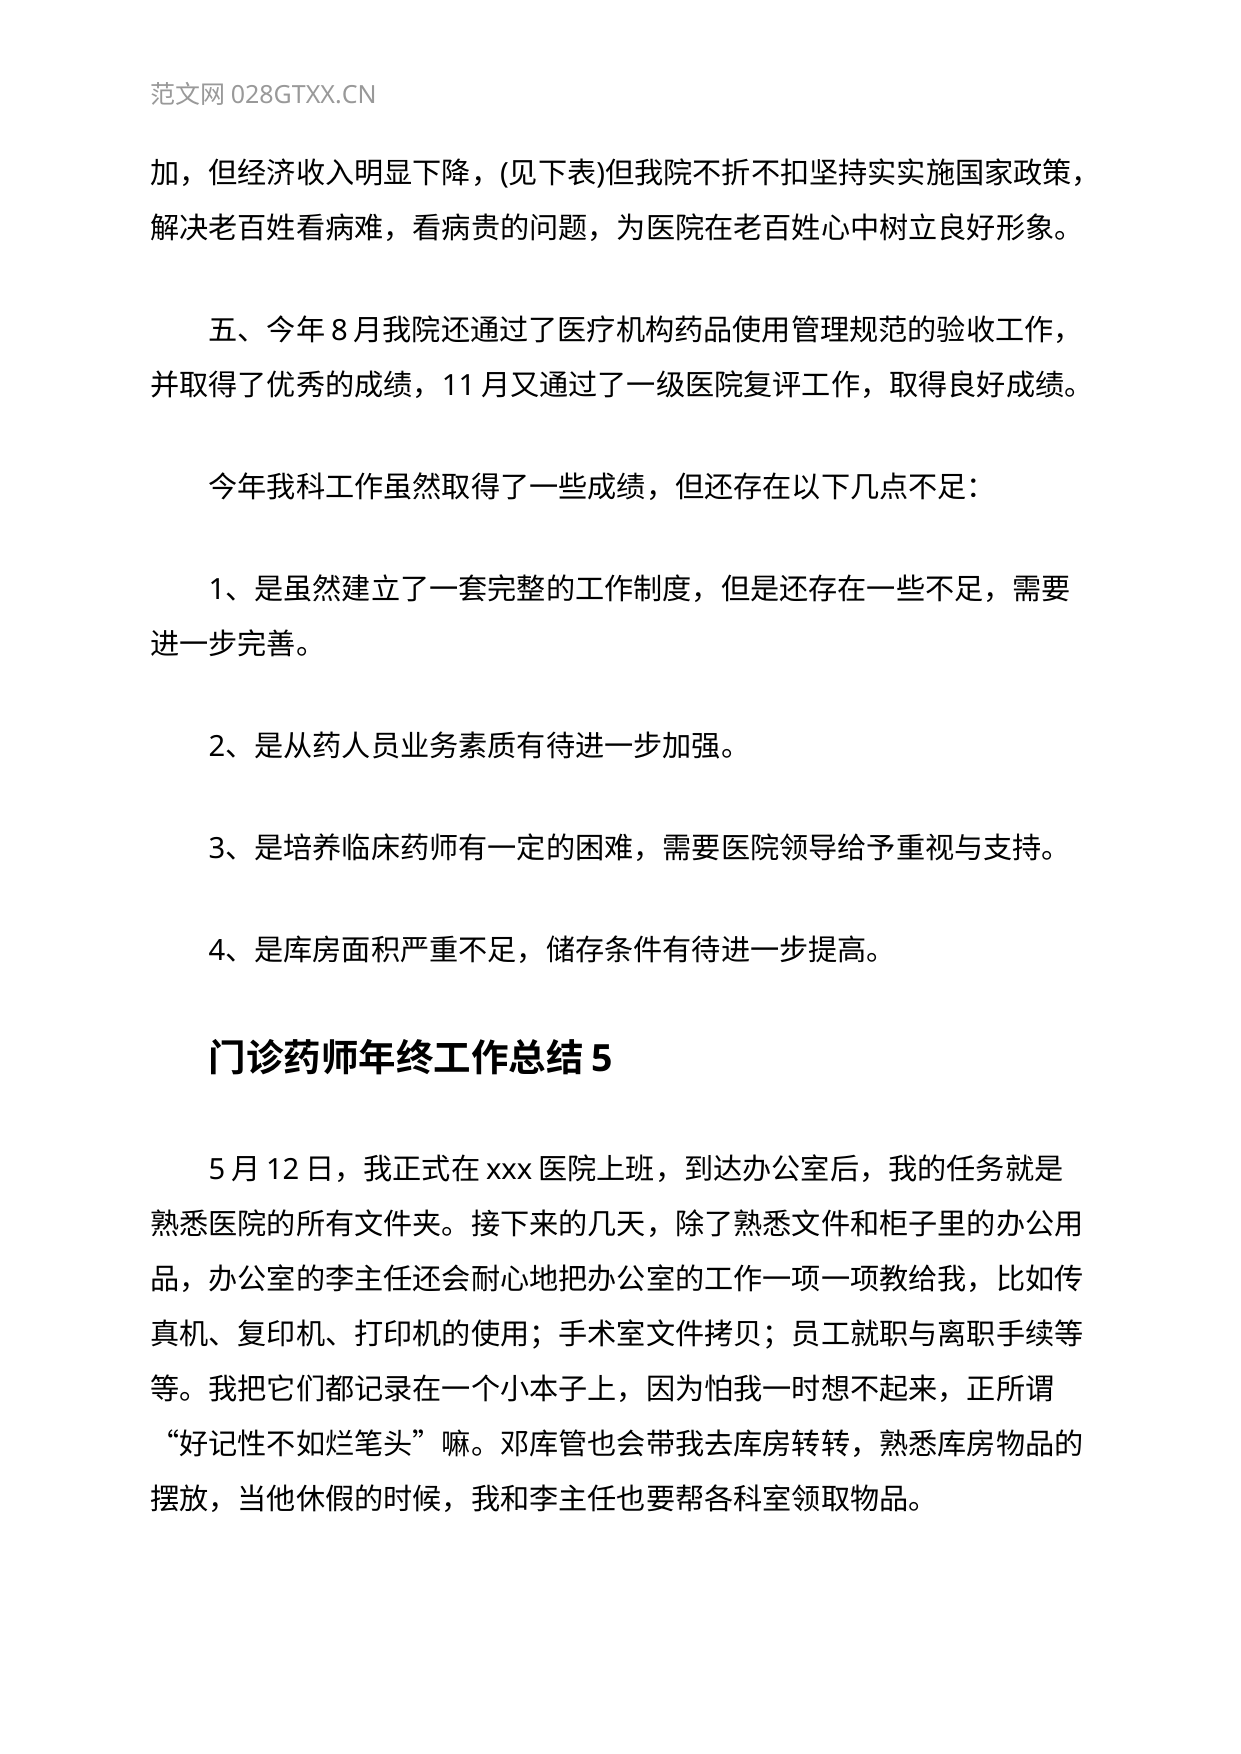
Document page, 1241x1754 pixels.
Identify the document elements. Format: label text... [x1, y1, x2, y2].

text 五、今年8月我院还通过了医疗机构药品使用管理规范的验收工作，并取得了优秀的成绩，11月又通过了一级医院复评工作，取得良好成绩。 [150, 307, 1090, 404]
text 4、是库房面积严重不足，储存条件有待进一步提高。 [150, 926, 1090, 969]
text 1、是虽然建立了一套完整的工作制度，但是还存在一些不足，需要进一步完善。 [150, 566, 1090, 663]
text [150, 150, 1090, 247]
text 5月12日，我正式在xxx医院上班，到达办公室后，我的任务就是熟悉医院的所有文件夹。接下来的几天，除了熟悉文件和柜子里的办公用品，办公室的李主任还会耐心地把办公室的工作一项一项教给我，比如传真机、复印机、打印机的使用；手术室文件拷贝；员工就职与离职手续等等。我把它们都记录在一个小本子上，因为怕我一时想不起来，正所谓“好记性不如烂笔头”嘛。邓库管也会带我去库房转转，熟悉库房物品的摆放，当他休假的时候，我和李主任也要帮各科室领取物品。 [150, 1146, 1090, 1518]
text 2、是从药人员业务素质有待进一步加强。 [150, 722, 1090, 765]
text 3、是培养临床药师有一定的困难，需要医院领导给予重视与支持。 [150, 824, 1090, 867]
text 门诊药师年终工作总结5 [150, 1028, 1090, 1083]
text 今年我科工作虽然取得了一些成绩，但还存在以下几点不足： [150, 464, 1090, 506]
